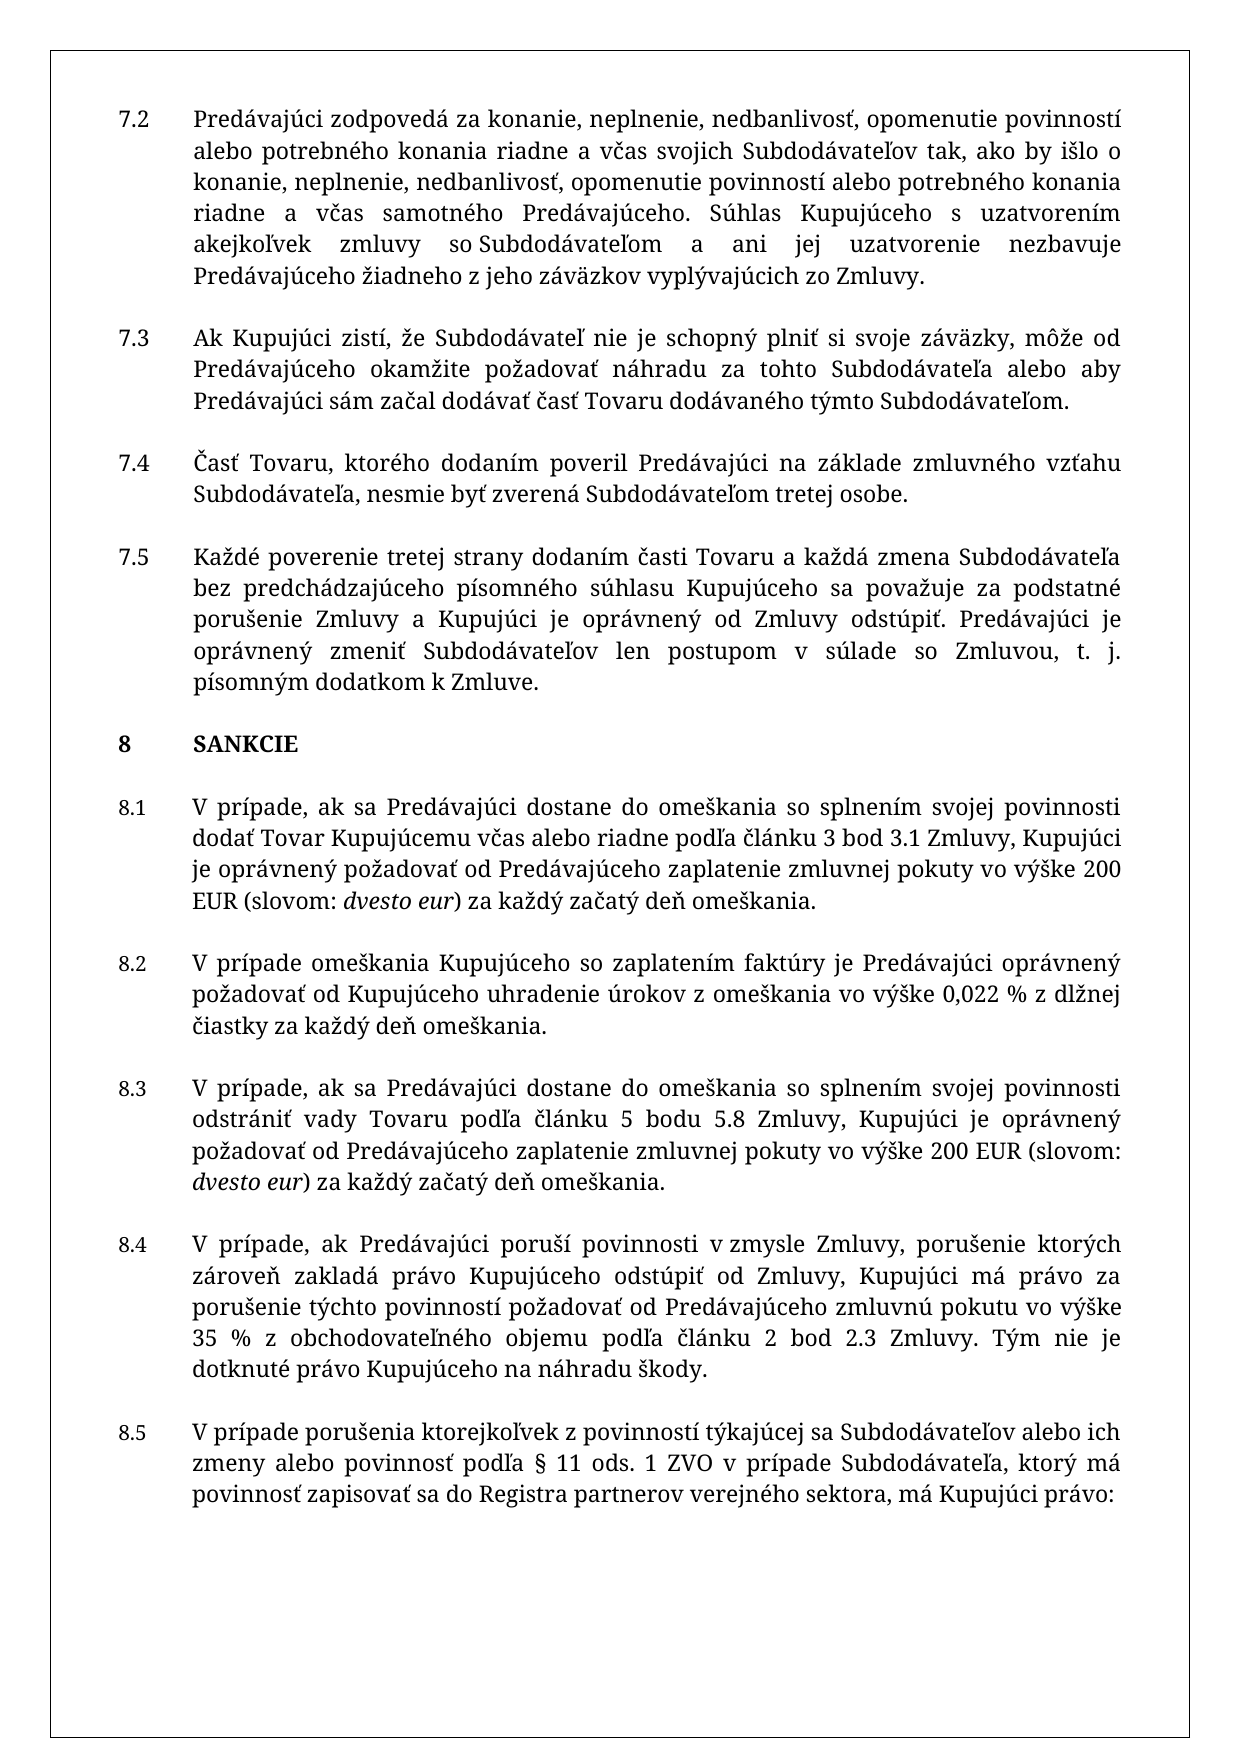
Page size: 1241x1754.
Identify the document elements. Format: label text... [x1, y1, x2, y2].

list V prípade, ak sa Predávajúci dostane do omeškania so splnením svojej povinnosti odstrániť vady Tovaru podľa článku 5 bodu 5.8 Zmluvy, Kupujúci je oprávnený požadovať od Predávajúceho zaplatenie zmluvnej pokuty vo výške 200 EUR (slovom: dvesto eur) za každý začatý deň omeškania. [118, 1072, 1122, 1197]
list Časť Tovaru, ktorého dodaním poveril Predávajúci na základe zmluvného vzťahu Subdodávateľa, nesmie byť zverená Subdodávateľom tretej osobe. [118, 447, 1122, 510]
list V prípade omeškania Kupujúceho so zaplatením faktúry je Predávajúci oprávnený požadovať od Kupujúceho uhradenie úrokov z omeškania vo výške 0,022 % z dlžnej čiastky za každý deň omeškania. [118, 947, 1122, 1041]
list SANKCIE [118, 728, 1122, 760]
list Predávajúci zodpovedá za konanie, neplnenie, nedbanlivosť, opomenutie povinností alebo potrebného konania riadne a včas svojich Subdodávateľov tak, ako by išlo o konanie, neplnenie, nedbanlivosť, opomenutie povinností alebo potrebného konania riadne a včas samotného Predávajúceho. Súhlas Kupujúceho s uzatvorením akejkoľvek zmluvy so Subdodávateľom a ani jej uzatvorenie nezbavuje Predávajúceho žiadneho z jeho záväzkov vyplývajúcich zo Zmluvy. [118, 103, 1122, 291]
list V prípade, ak sa Predávajúci dostane do omeškania so splnením svojej povinnosti dodať Tovar Kupujúcemu včas alebo riadne podľa článku 3 bod 3.1 Zmluvy, Kupujúci je oprávnený požadovať od Predávajúceho zaplatenie zmluvnej pokuty vo výške 200 EUR (slovom: dvesto eur) za každý začatý deň omeškania. [118, 791, 1122, 916]
list V prípade porušenia ktorejkoľvek z povinností týkajúcej sa Subdodávateľov alebo ich zmeny alebo povinnosť podľa § 11 ods. 1 ZVO v prípade Subdodávateľa, ktorý má povinnosť zapisovať sa do Registra partnerov verejného sektora, má Kupujúci právo: [118, 1416, 1122, 1510]
list V prípade, ak Predávajúci poruší povinnosti v zmysle Zmluvy, porušenie ktorých zároveň zakladá právo Kupujúceho odstúpiť od Zmluvy, Kupujúci má právo za porušenie týchto povinností požadovať od Predávajúceho zmluvnú pokutu vo výške 35 % z obchodovateľného objemu podľa článku 2 bod 2.3 Zmluvy. Tým nie je dotknuté právo Kupujúceho na náhradu škody. [118, 1228, 1122, 1385]
list Každé poverenie tretej strany dodaním časti Tovaru a každá zmena Subdodávateľa bez predchádzajúceho písomného súhlasu Kupujúceho sa považuje za podstatné porušenie Zmluvy a Kupujúci je oprávnený od Zmluvy odstúpiť. Predávajúci je oprávnený zmeniť Subdodávateľov len postupom v súlade so Zmluvou, t. j. písomným dodatkom k Zmluve. [118, 541, 1122, 697]
list Ak Kupujúci zistí, že Subdodávateľ nie je schopný plniť si svoje záväzky, môže od Predávajúceho okamžite požadovať náhradu za tohto Subdodávateľa alebo aby Predávajúci sám začal dodávať časť Tovaru dodávaného týmto Subdodávateľom. [118, 322, 1122, 416]
